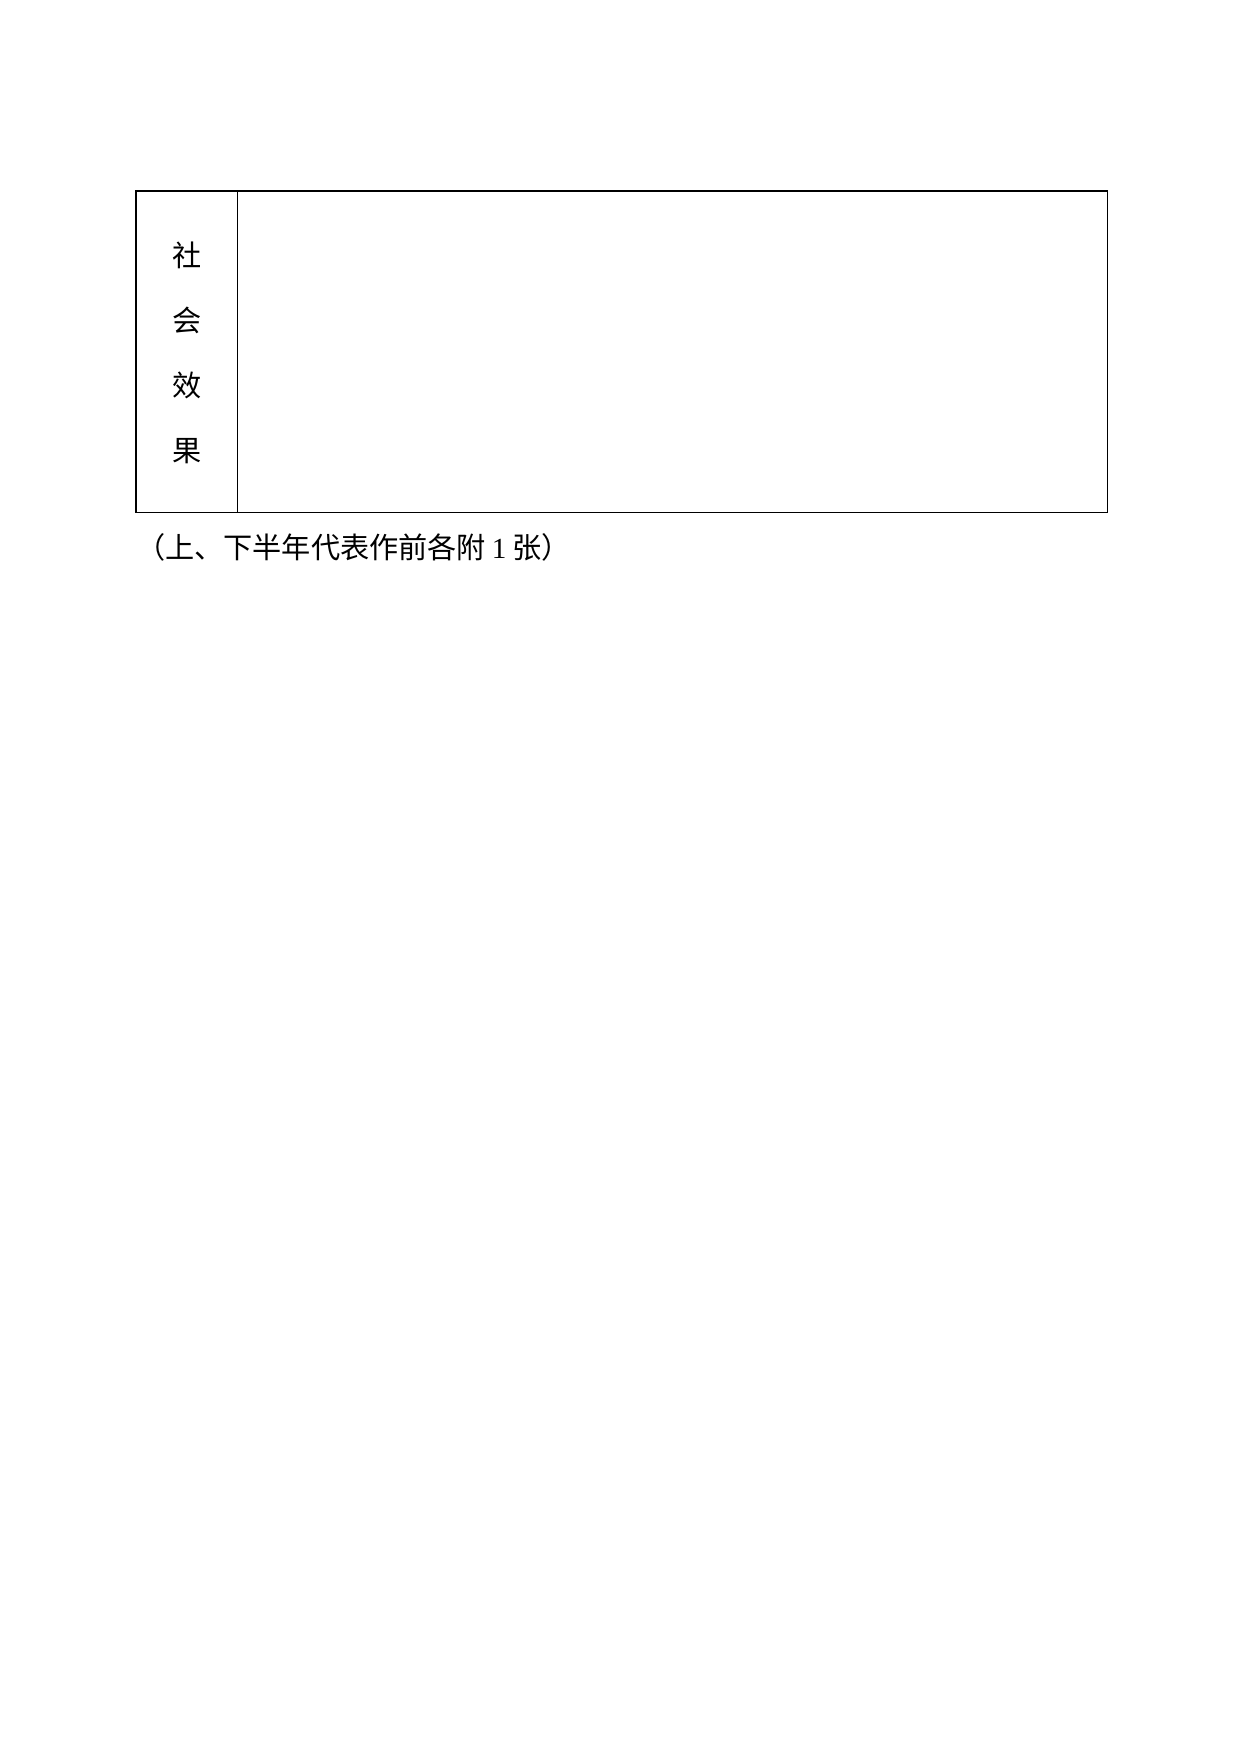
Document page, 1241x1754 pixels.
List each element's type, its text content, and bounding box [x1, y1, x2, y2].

table_cell [238, 192, 1107, 512]
text （上、下半年代表作前各附1张） [136, 513, 1104, 578]
table_cell 社 会 效 果 [137, 192, 237, 512]
